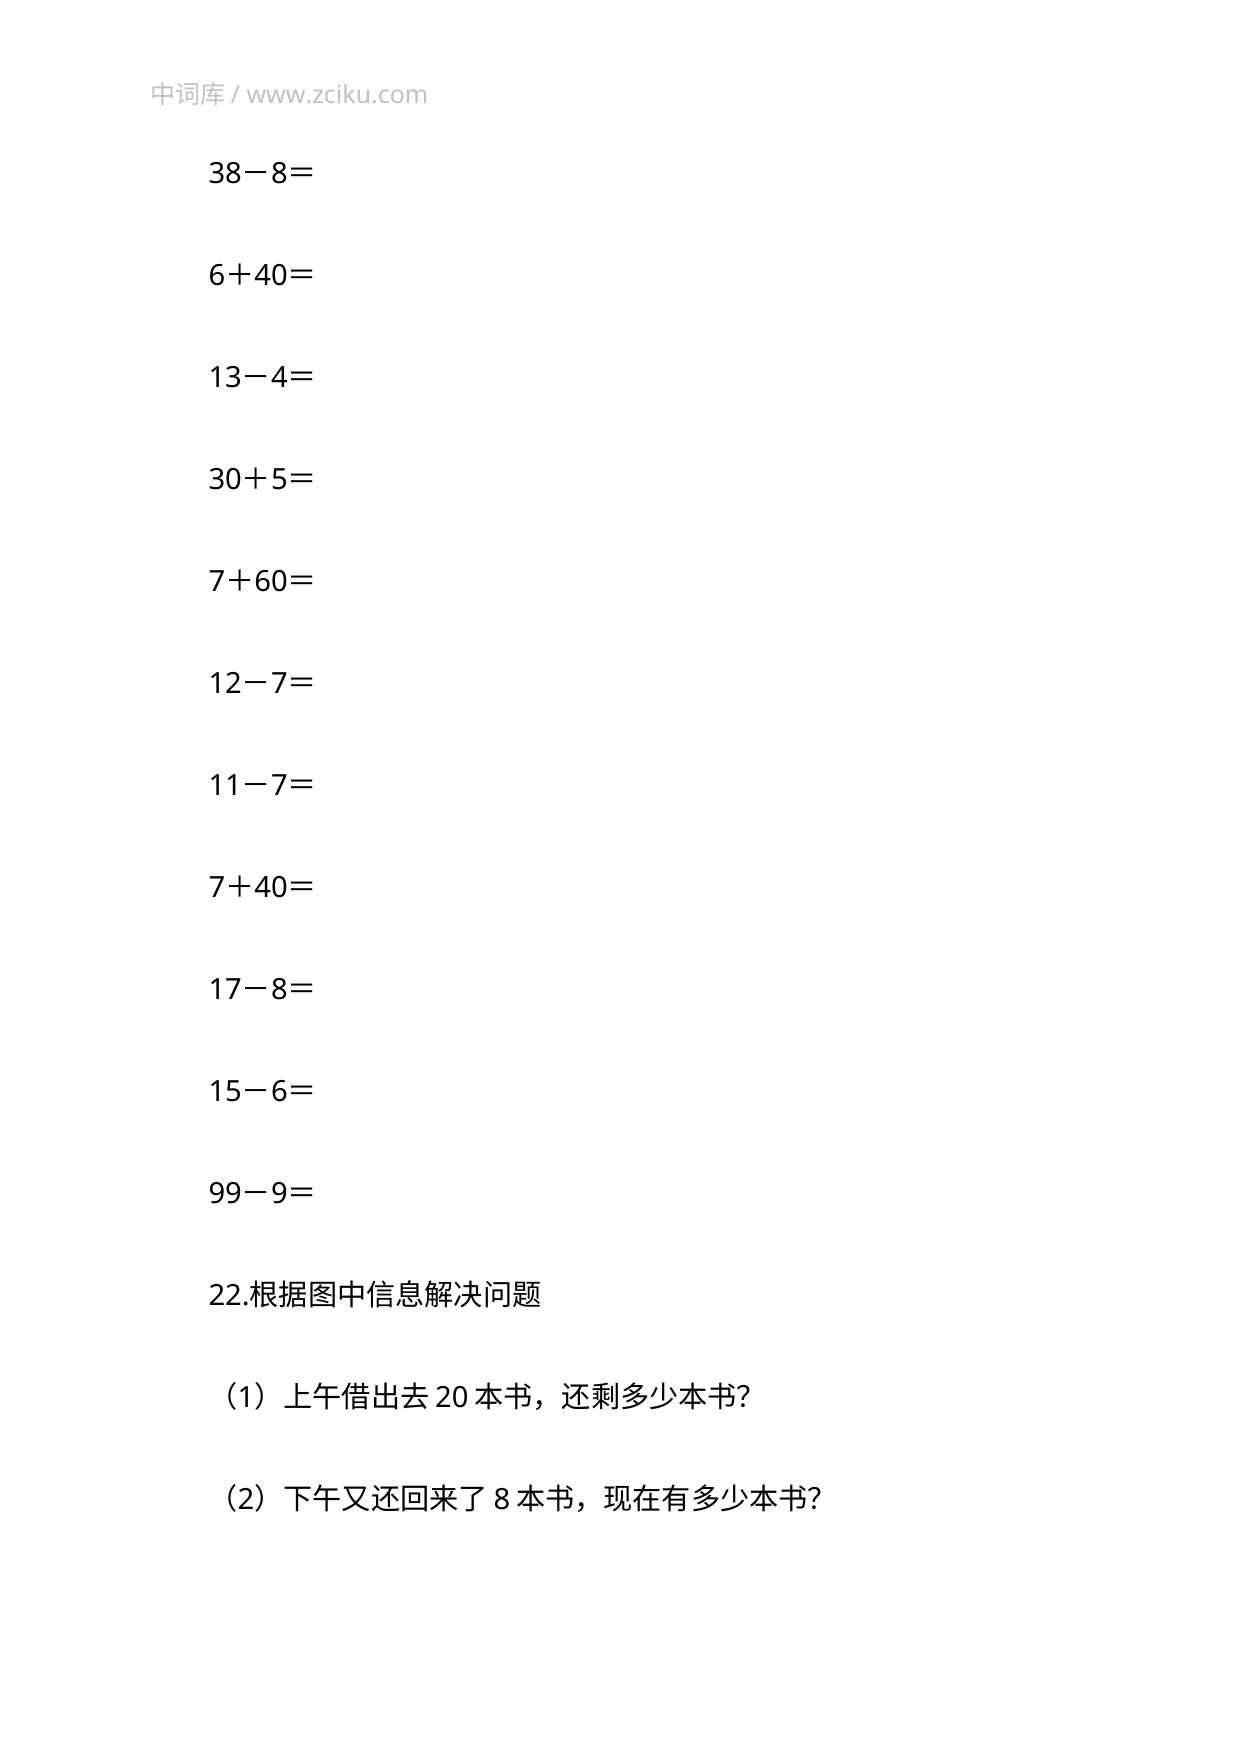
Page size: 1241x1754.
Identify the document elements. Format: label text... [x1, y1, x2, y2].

text 6＋40＝ [150, 252, 1090, 294]
text 12－7＝ [150, 660, 1090, 702]
text 17－8＝ [150, 966, 1090, 1008]
text 13－4＝ [150, 354, 1090, 396]
text 11－7＝ [150, 762, 1090, 804]
text 30＋5＝ [150, 456, 1090, 498]
text 7＋40＝ [150, 864, 1090, 906]
text （1）上午借出去20本书，还剩多少本书？ [150, 1374, 1090, 1416]
text 99－9＝ [150, 1170, 1090, 1212]
text 22.根据图中信息解决问题 [150, 1272, 1090, 1314]
text 15－6＝ [150, 1068, 1090, 1110]
text 38－8＝ [150, 150, 1090, 192]
text 7＋60＝ [150, 558, 1090, 600]
text （2）下午又还回来了8本书，现在有多少本书？ [150, 1476, 1090, 1518]
